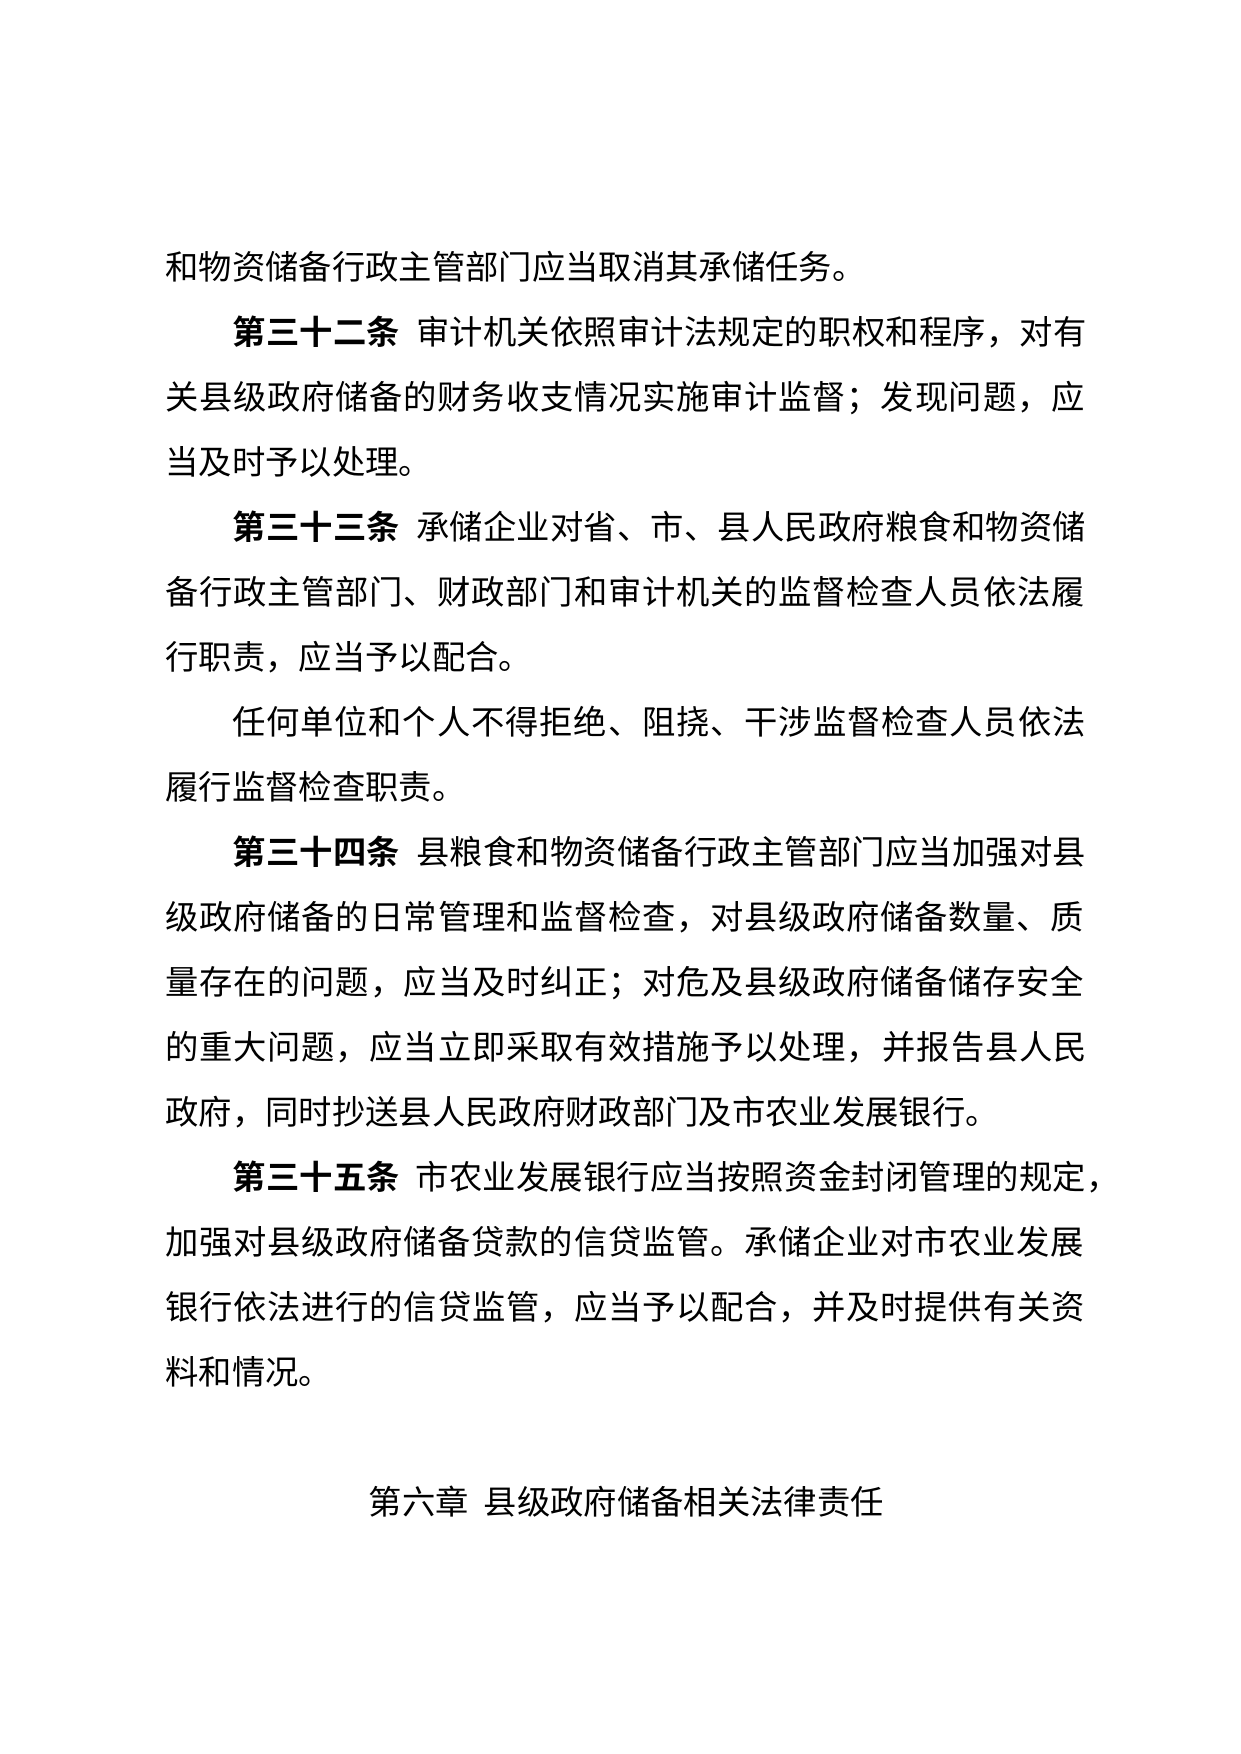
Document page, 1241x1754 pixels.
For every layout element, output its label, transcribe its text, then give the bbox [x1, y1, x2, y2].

text 第三十二条 审计机关依照审计法规定的职权和程序，对有关县级政府储备的财务收支情况实施审计监督；发现问题，应当及时予以处理。 [165, 298, 1087, 493]
text 第六章 县级政府储备相关法律责任 [165, 1403, 1087, 1533]
text 任何单位和个人不得拒绝、阻挠、干涉监督检查人员依法履行监督检查职责。 [165, 688, 1087, 818]
text 第三十四条 县粮食和物资储备行政主管部门应当加强对县级政府储备的日常管理和监督检查，对县级政府储备数量、质量存在的问题，应当及时纠正；对危及县级政府储备储存安全的重大问题，应当立即采取有效措施予以处理，并报告县人民政府，同时抄送县人民政府财政部门及市农业发展银行。 [165, 818, 1087, 1143]
text 第三十五条 市农业发展银行应当按照资金封闭管理的规定，加强对县级政府储备贷款的信贷监管。承储企业对市农业发展银行依法进行的信贷监管，应当予以配合，并及时提供有关资料和情况。 [165, 1143, 1087, 1403]
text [165, 233, 1087, 298]
text 第三十三条 承储企业对省、市、县人民政府粮食和物资储备行政主管部门、财政部门和审计机关的监督检查人员依法履行职责，应当予以配合。 [165, 493, 1087, 688]
